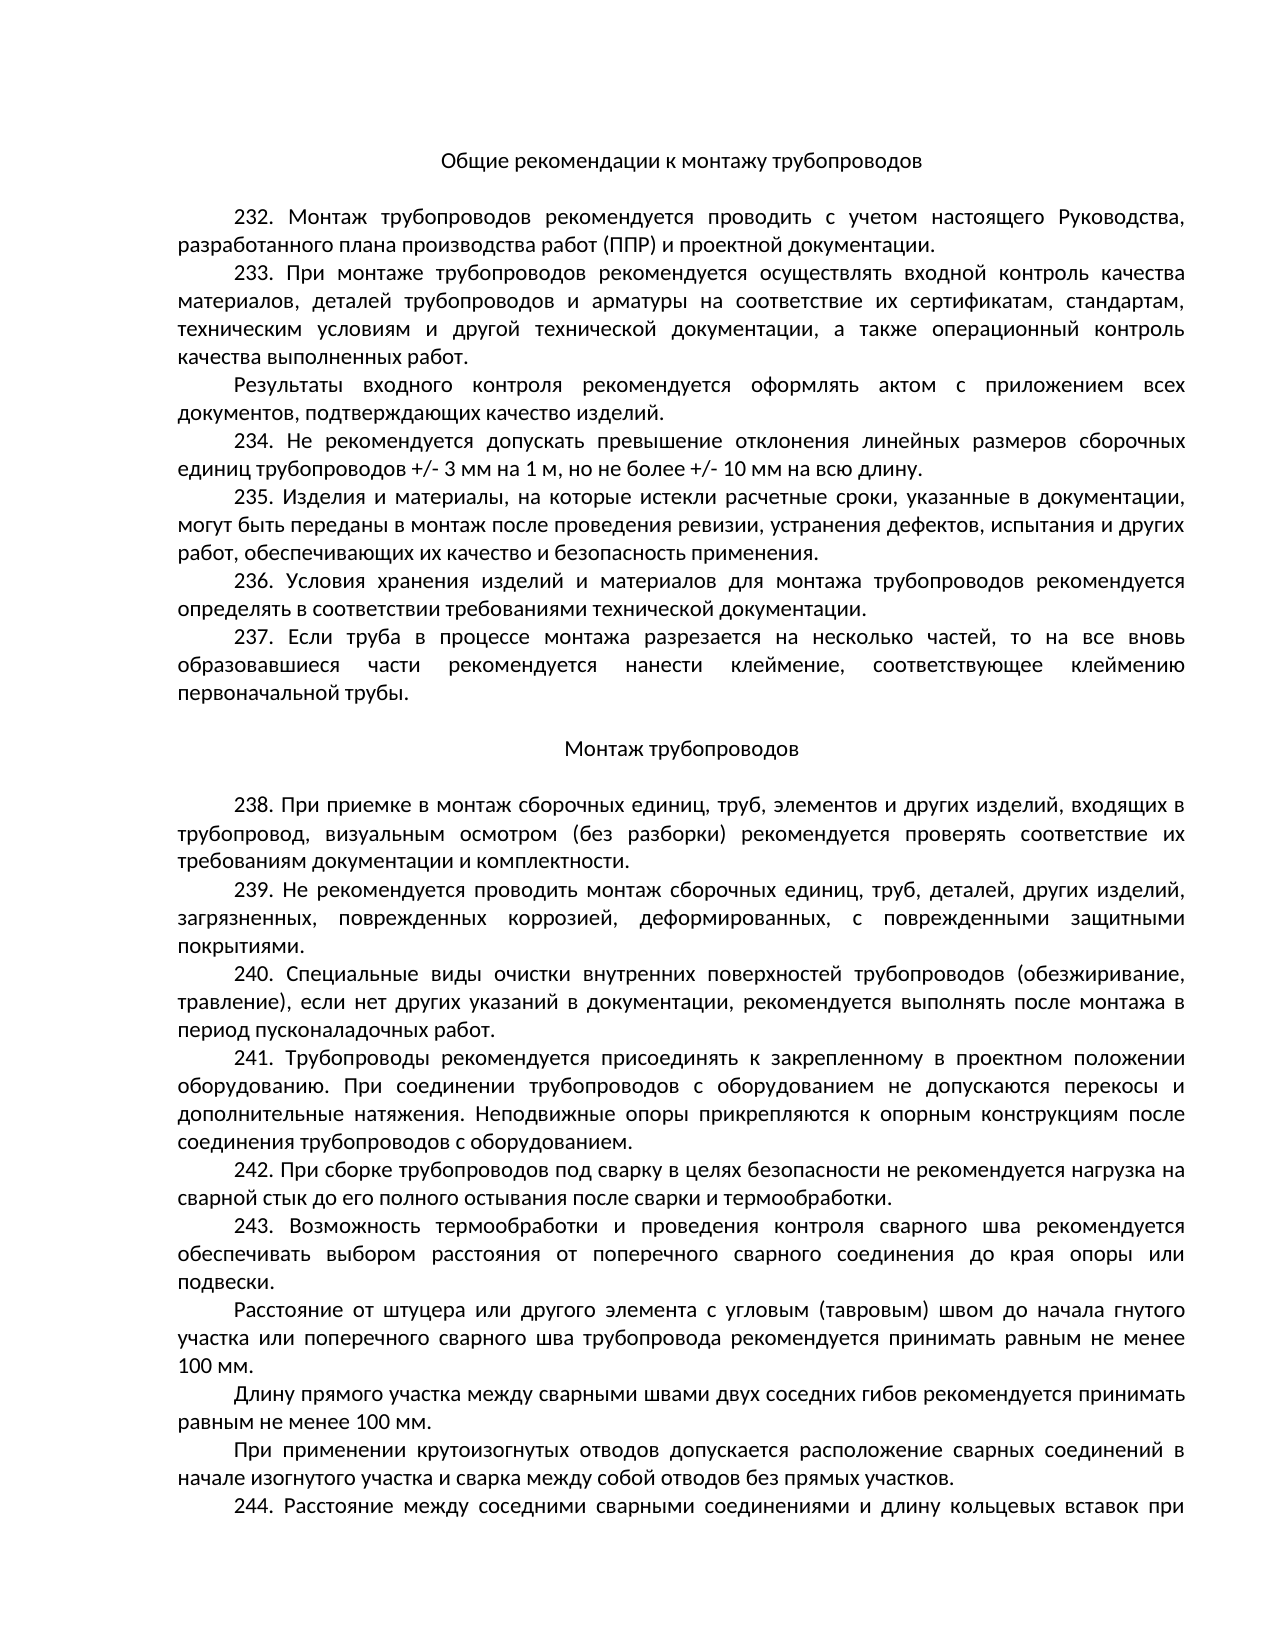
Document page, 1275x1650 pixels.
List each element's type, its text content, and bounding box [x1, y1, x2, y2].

text Общие рекомендации к монтажу трубопроводов [177, 146, 1186, 174]
text 235. Изделия и материалы, на которые истекли расчетные сроки, указанные в документации, могут быть переданы в монтаж после проведения ревизии, устранения дефектов, испытания и других работ, обеспечивающих их качество и безопасность применения. [177, 482, 1186, 566]
text 234. Не рекомендуется допускать превышение отклонения линейных размеров сборочных единиц трубопроводов +/- 3 мм на 1 м, но не более +/- 10 мм на всю длину. [177, 426, 1186, 482]
text Монтаж трубопроводов [177, 734, 1186, 763]
text 236. Условия хранения изделий и материалов для монтажа трубопроводов рекомендуется определять в соответствии требованиями технической документации. [177, 566, 1186, 622]
text 232. Монтаж трубопроводов рекомендуется проводить с учетом настоящего Руководства, разработанного плана производства работ (ППР) и проектной документации. [177, 202, 1186, 258]
text 241. Трубопроводы рекомендуется присоединять к закрепленному в проектном положении оборудованию. При соединении трубопроводов с оборудованием не допускаются перекосы и дополнительные натяжения. Неподвижные опоры прикрепляются к опорным конструкциям после соединения трубопроводов с оборудованием. [177, 1043, 1186, 1155]
text Расстояние от штуцера или другого элемента с угловым (тавровым) швом до начала гнутого участка или поперечного сварного шва трубопровода рекомендуется принимать равным не менее 100 мм. [177, 1295, 1186, 1379]
text 243. Возможность термообработки и проведения контроля сварного шва рекомендуется обеспечивать выбором расстояния от поперечного сварного соединения до края опоры или подвески. [177, 1211, 1186, 1295]
text Результаты входного контроля рекомендуется оформлять актом с приложением всех документов, подтверждающих качество изделий. [177, 370, 1186, 426]
text При применении крутоизогнутых отводов допускается расположение сварных соединений в начале изогнутого участка и сварка между собой отводов без прямых участков. [177, 1435, 1186, 1491]
text 242. При сборке трубопроводов под сварку в целях безопасности не рекомендуется нагрузка на сварной стык до его полного остывания после сварки и термообработки. [177, 1155, 1186, 1211]
text 238. При приемке в монтаж сборочных единиц, труб, элементов и других изделий, входящих в трубопровод, визуальным осмотром (без разборки) рекомендуется проверять соответствие их требованиям документации и комплектности. [177, 791, 1186, 875]
text 233. При монтаже трубопроводов рекомендуется осуществлять входной контроль качества материалов, деталей трубопроводов и арматуры на соответствие их сертификатам, стандартам, техническим условиям и другой технической документации, а также операционный контроль качества выполненных работ. [177, 258, 1186, 370]
text 237. Если труба в процессе монтажа разрезается на несколько частей, то на все вновь образовавшиеся части рекомендуется нанести клеймение, соответствующее клеймению первоначальной трубы. [177, 622, 1186, 707]
text 240. Специальные виды очистки внутренних поверхностей трубопроводов (обезжиривание, травление), если нет других указаний в документации, рекомендуется выполнять после монтажа в период пусконаладочных работ. [177, 959, 1186, 1043]
text 239. Не рекомендуется проводить монтаж сборочных единиц, труб, деталей, других изделий, загрязненных, поврежденных коррозией, деформированных, с поврежденными защитными покрытиями. [177, 875, 1186, 959]
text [177, 1491, 1186, 1519]
text Длину прямого участка между сварными швами двух соседних гибов рекомендуется принимать равным не менее 100 мм. [177, 1379, 1186, 1435]
